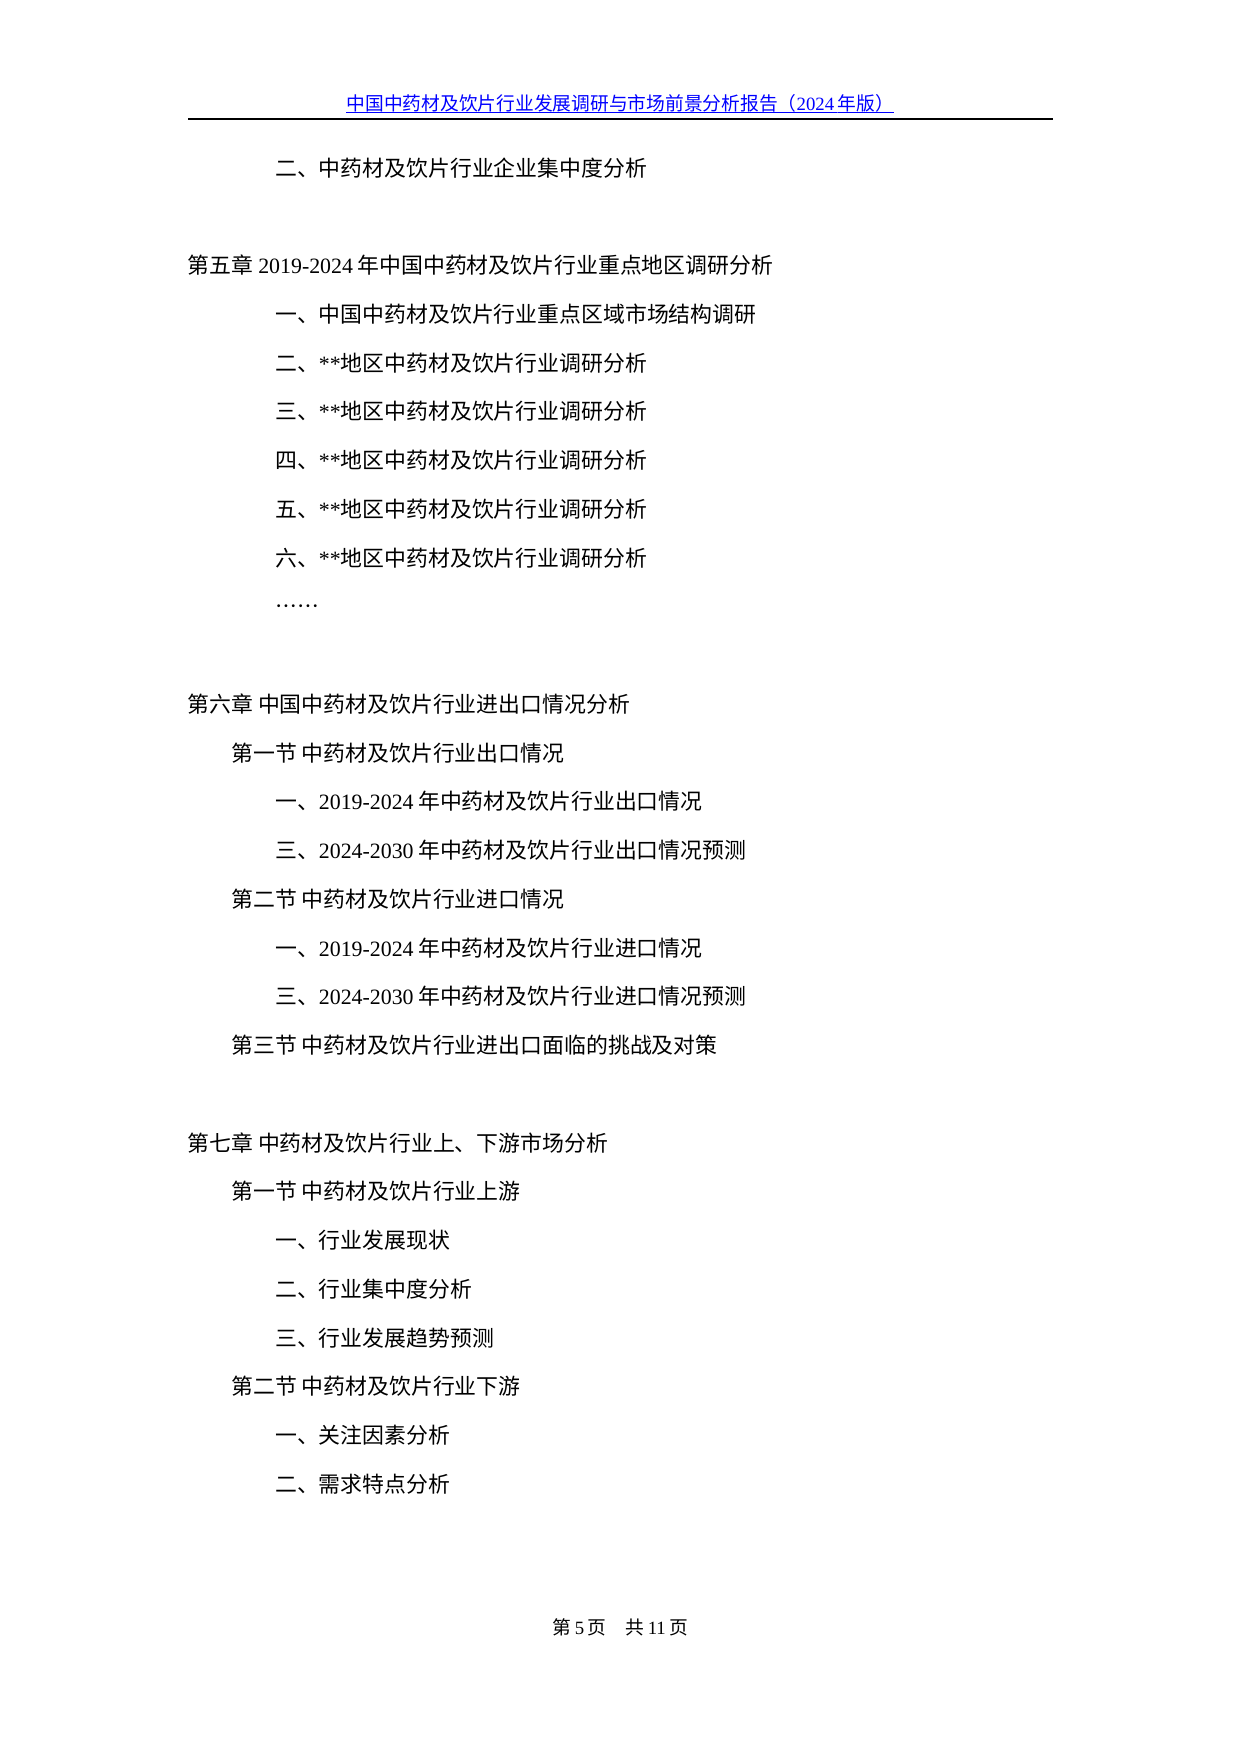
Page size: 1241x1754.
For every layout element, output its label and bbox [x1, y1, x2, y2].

text [187, 150, 1053, 1499]
